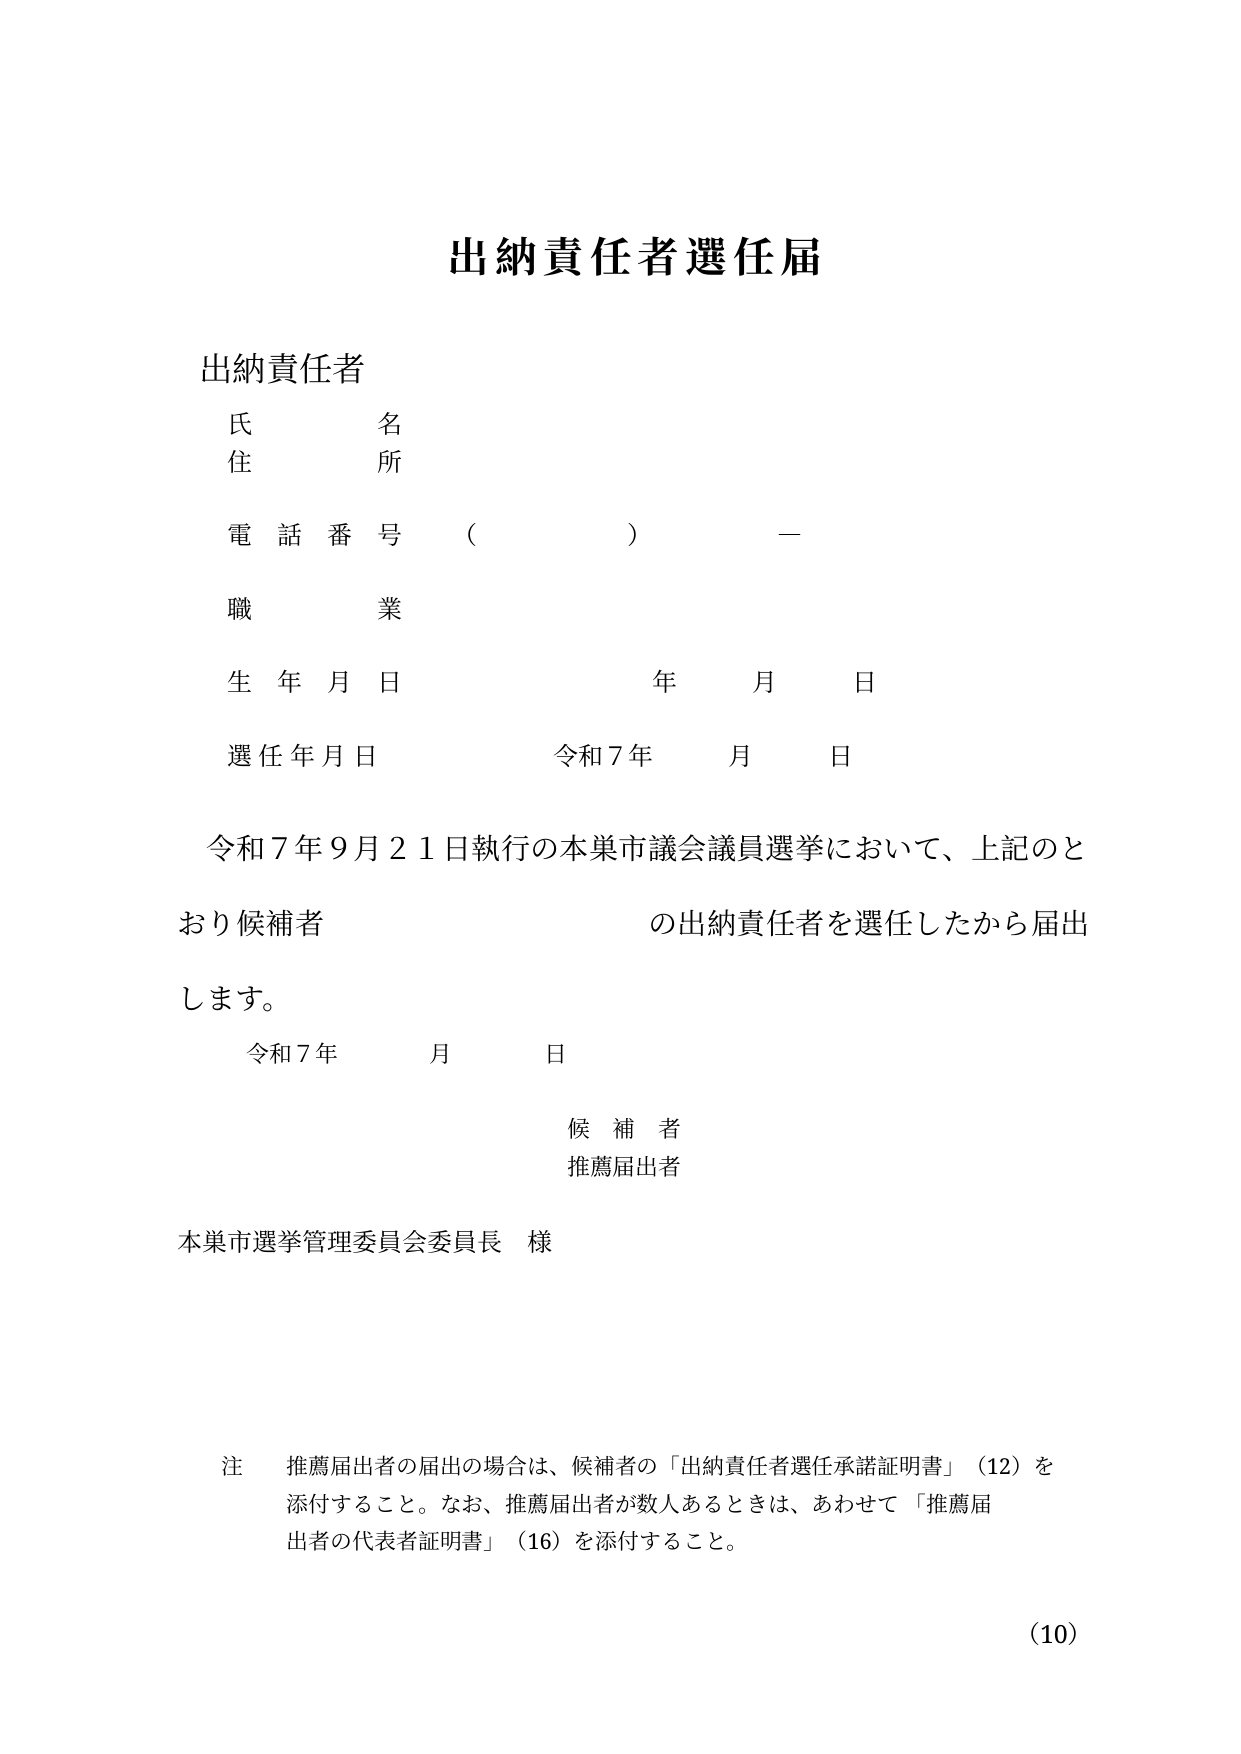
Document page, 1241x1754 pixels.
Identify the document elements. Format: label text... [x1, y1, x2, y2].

text 推薦届出者 [177, 1146, 1092, 1184]
text 令和７年９月２１日執行の本巣市議会議員選挙において、上記のとおり候補者 の出納責任者を選任したから届出します。 [177, 809, 1092, 1034]
text 生 年 月 日 年 月 日 [177, 662, 1092, 699]
text 出納責任者選任届 [177, 217, 1092, 292]
text 氏 名 [177, 404, 1092, 442]
text 本巣市選挙管理委員会委員長 様 [177, 1221, 1092, 1259]
text 令和７年 月 日 [177, 1034, 1092, 1071]
text 電 話 番 号 （ ） ― [177, 515, 1092, 553]
text 職 業 [177, 589, 1092, 626]
text 添付すること。なお、推薦届出者が数人あるときは、あわせて 「推薦届 [177, 1484, 1092, 1521]
text 出納責任者 [177, 329, 1092, 404]
text 候 補 者 [177, 1109, 1092, 1146]
text 注 推薦届出者の届出の場合は、候補者の「出納責任者選任承諾証明書」（12）を [177, 1446, 1092, 1484]
text 出者の代表者証明書」（16）を添付すること。 [177, 1521, 1092, 1559]
text 住 所 [177, 442, 1092, 479]
text 選 任 年 月 日 令和７年 月 日 [177, 736, 1092, 773]
